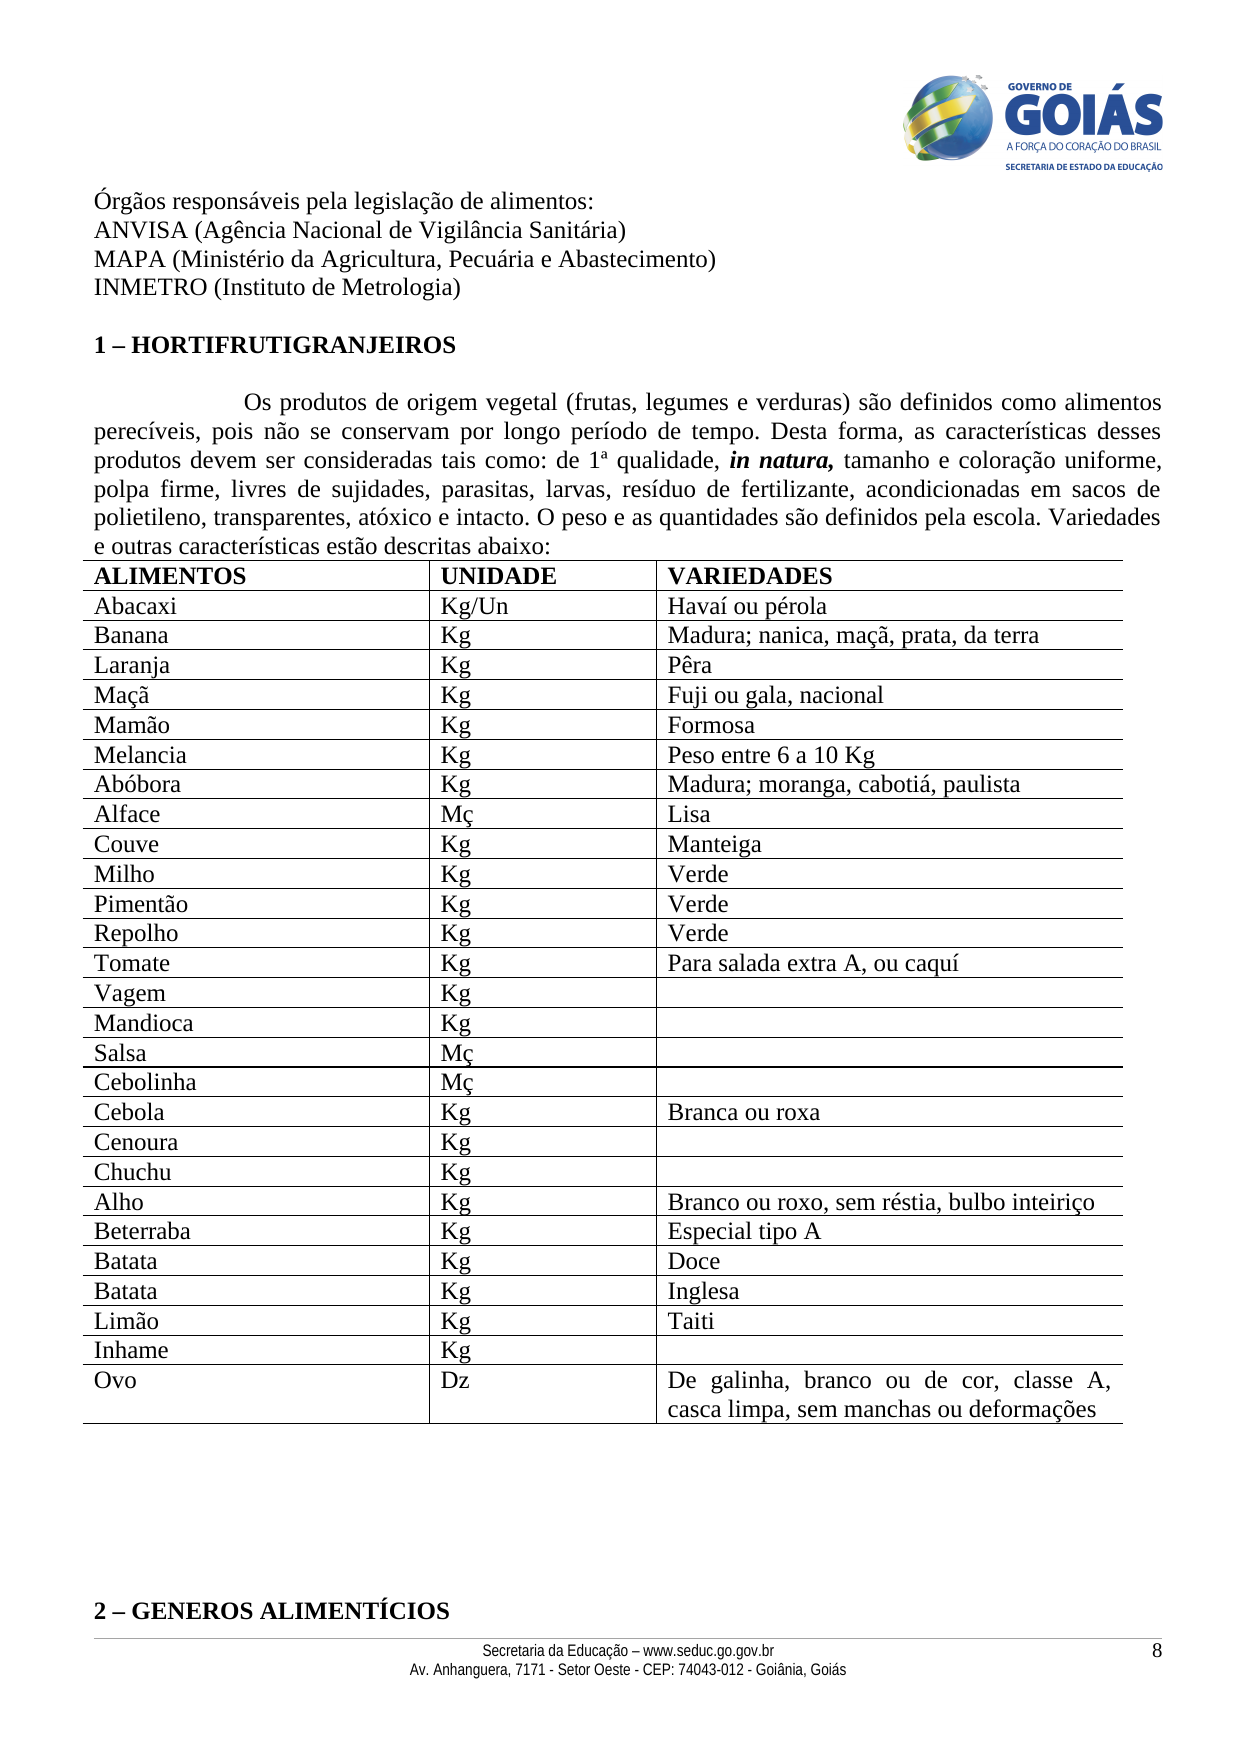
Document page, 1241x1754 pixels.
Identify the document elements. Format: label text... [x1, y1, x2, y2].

table_cell Lisa [657, 799, 1123, 828]
table_header VARIEDADES [657, 561, 1123, 590]
table_cell Mamão [83, 710, 429, 739]
table_cell [657, 978, 1123, 1007]
table_cell Dz [430, 1365, 656, 1423]
table_cell Milho [83, 859, 429, 888]
table_cell Mç [430, 1038, 656, 1066]
picture [903, 75, 1163, 172]
table_cell Kg [430, 1097, 656, 1126]
text Órgãos responsáveis pela legislação de alimentos: [94, 186, 1162, 215]
table_header ALIMENTOS [83, 561, 429, 590]
table_cell Kg [430, 650, 656, 679]
table_cell Repolho [83, 919, 429, 947]
table_cell Melancia [83, 740, 429, 768]
table_cell Batata [83, 1246, 429, 1275]
table_cell [657, 1157, 1123, 1186]
table_cell Kg [430, 1246, 656, 1275]
text ANVISA (Agência Nacional de Vigilância Sanitária) [94, 215, 1162, 244]
table_cell Kg [430, 889, 656, 917]
table_cell Beterraba [83, 1216, 429, 1245]
table_cell Inglesa [657, 1276, 1123, 1305]
text 2 – GENEROS ALIMENTÍCIOS [94, 1596, 1162, 1625]
table_cell Pimentão [83, 889, 429, 917]
text 1 – HORTIFRUTIGRANJEIROS [94, 330, 1162, 359]
table_cell Pêra [657, 650, 1123, 679]
table_cell Cebolinha [83, 1068, 429, 1096]
table_cell Kg [430, 1187, 656, 1215]
table_cell Alface [83, 799, 429, 828]
table_cell [657, 1038, 1123, 1066]
table_cell Taiti [657, 1306, 1123, 1334]
table_header UNIDADE [430, 561, 656, 590]
table_cell [657, 1127, 1123, 1156]
table_cell Especial tipo A [657, 1216, 1123, 1245]
table_cell Kg [430, 978, 656, 1007]
table_cell Kg/Un [430, 591, 656, 619]
table_cell [657, 1068, 1123, 1096]
table_cell Alho [83, 1187, 429, 1215]
table_cell Kg [430, 621, 656, 649]
table_cell Batata [83, 1276, 429, 1305]
table_cell Kg [430, 859, 656, 888]
table_cell De galinha, branco ou de cor, classe A, casca limpa, sem manchas ou deformações [657, 1365, 1123, 1423]
table_cell Kg [430, 829, 656, 858]
table_cell Peso entre [657, 740, 1123, 768]
table_cell Kg [430, 1306, 656, 1334]
table_cell Kg [430, 1008, 656, 1037]
table_cell Mç [430, 799, 656, 828]
text Os produtos de origem vegetal (frutas, legumes e verduras) são definidos como alimentos perecíveis, pois não se conservam por longo período de tempo. Desta forma, as características desses produtos devem ser consideradas tais como: de 1ª qualidade, in natura, tamanho e coloração uniforme, polpa firme, livres de sujidades, parasitas, larvas, resíduo de fertilizante, acondicionadas em sacos de polietileno, transparentes, atóxico e intacto. O peso e as quantidades são definidos pela escola. Variedades e outras características estão descritas abaixo: [94, 387, 1162, 560]
table_cell Couve [83, 829, 429, 858]
table_cell Mç [430, 1068, 656, 1096]
table_cell Kg [430, 948, 656, 977]
table_cell Manteiga [657, 829, 1123, 858]
table_cell Kg [430, 1336, 656, 1364]
table_cell Kg [430, 710, 656, 739]
table_cell Kg [430, 1127, 656, 1156]
table_cell Fuji ou gala, nacional [657, 680, 1123, 709]
table_cell Verde [657, 919, 1123, 947]
table_cell Branco ou roxo, sem réstia, bulbo inteiriço [657, 1187, 1123, 1215]
table_cell Kg [430, 680, 656, 709]
table_cell Banana [83, 621, 429, 649]
table_cell Limão [83, 1306, 429, 1334]
table_cell Kg [430, 1157, 656, 1186]
table_cell Formosa [657, 710, 1123, 739]
table_cell Madura; moranga, cabotiá, paulista [657, 770, 1123, 798]
table_cell Laranja [83, 650, 429, 679]
table_cell [657, 1336, 1123, 1364]
table_cell Para salada extra A, ou caquí [657, 948, 1123, 977]
table_cell Chuchu [83, 1157, 429, 1186]
table_cell Maçã [83, 680, 429, 709]
table_cell Inhame [83, 1336, 429, 1364]
table_cell Kg [430, 770, 656, 798]
table_cell Branca ou roxa [657, 1097, 1123, 1126]
table_cell Kg [430, 740, 656, 768]
table_cell Verde [657, 859, 1123, 888]
table_cell Ovo [83, 1365, 429, 1423]
table_cell Vagem [83, 978, 429, 1007]
table_cell Abacaxi [83, 591, 429, 619]
table_cell Kg [430, 919, 656, 947]
table_cell Madura; nanica, maçã, prata, da terra [657, 621, 1123, 649]
table_cell Mandioca [83, 1008, 429, 1037]
table_cell Cebola [83, 1097, 429, 1126]
table_cell Verde [657, 889, 1123, 917]
text MAPA (Ministério da Agricultura, Pecuária e Abastecimento) [94, 244, 1162, 272]
table_cell Kg [430, 1276, 656, 1305]
table_cell Havaí ou pérola [657, 591, 1123, 619]
table_cell Doce [657, 1246, 1123, 1275]
table_cell Salsa [83, 1038, 429, 1066]
text INMETRO (Instituto de Metrologia) [94, 272, 1162, 301]
table_cell Kg [430, 1216, 656, 1245]
table_cell Abóbora [83, 770, 429, 798]
table_cell [657, 1008, 1123, 1037]
table_cell Cenoura [83, 1127, 429, 1156]
table_cell Tomate [83, 948, 429, 977]
